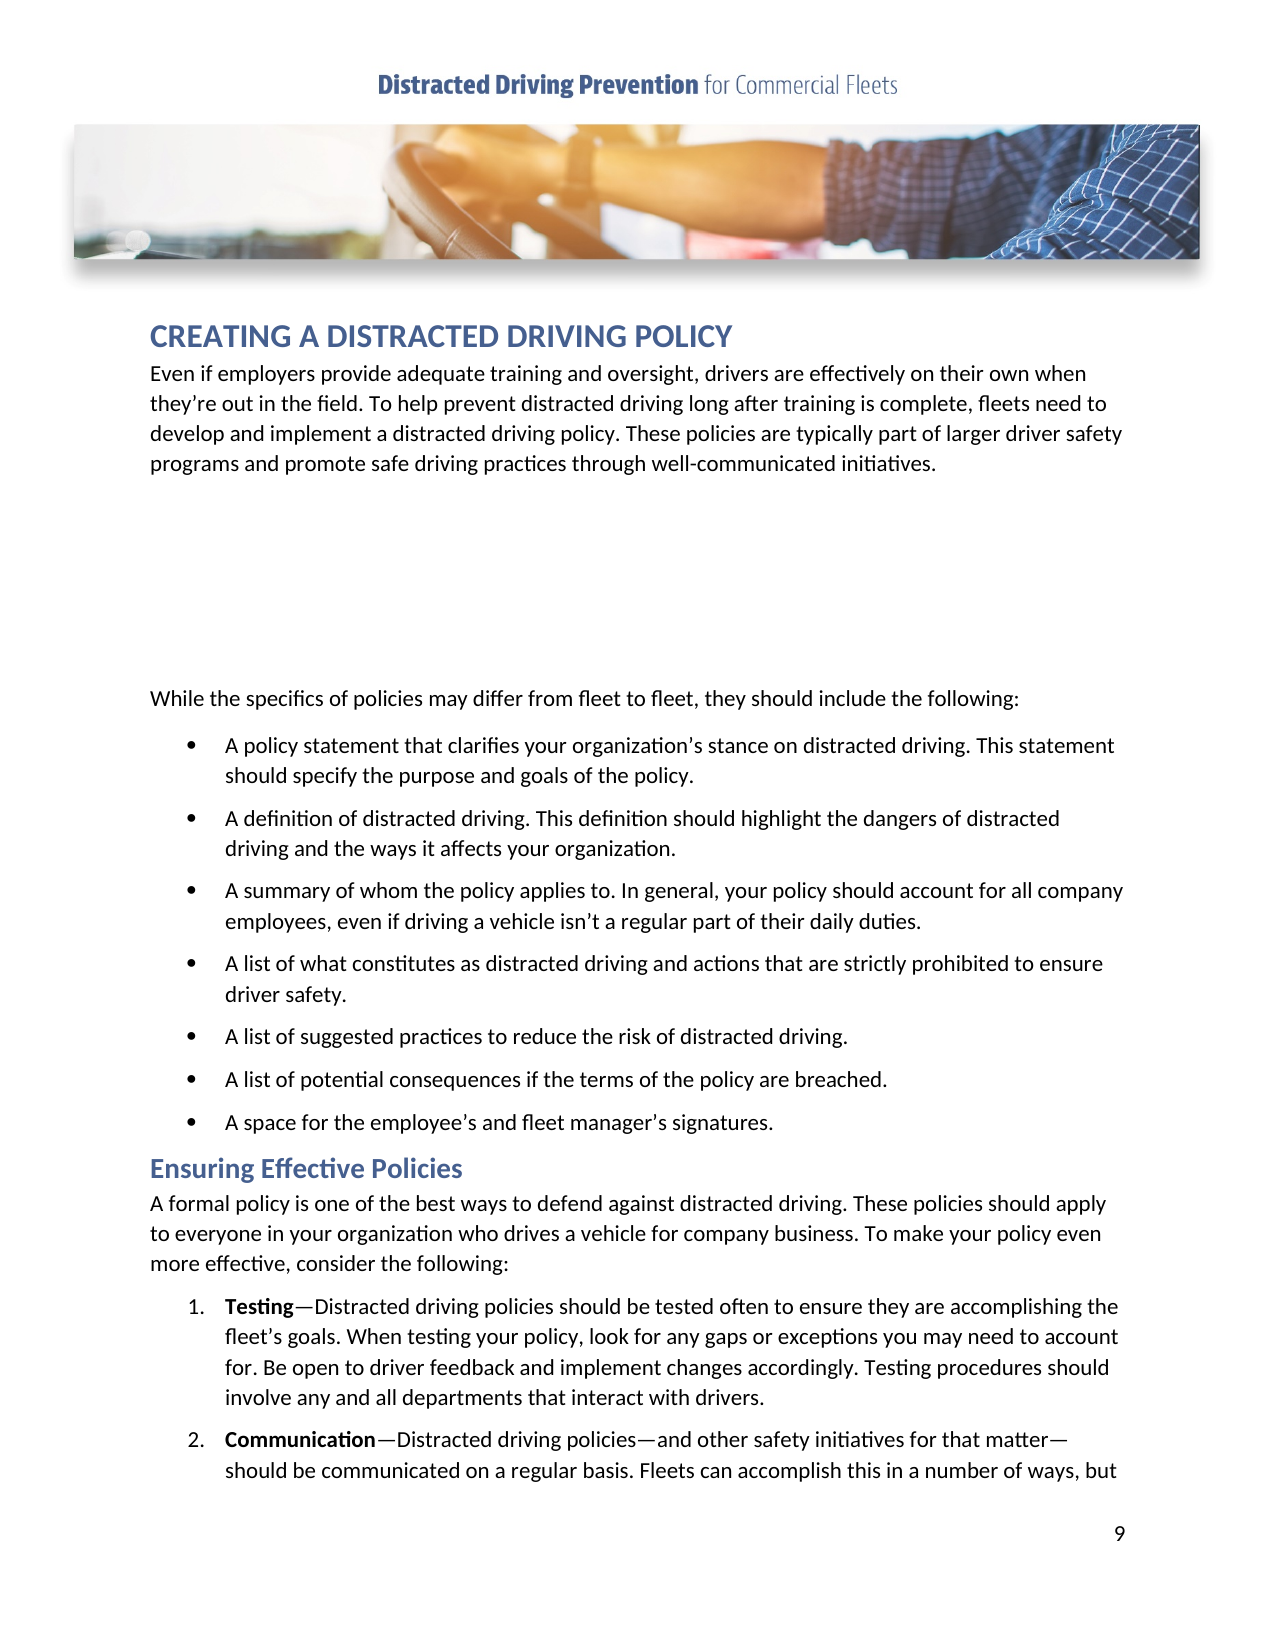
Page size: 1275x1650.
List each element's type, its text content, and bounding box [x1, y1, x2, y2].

list A policy statement that clarifies your organization’s stance on distracted driving. This statement should specify the purpose and goals of the policy. [187, 731, 1125, 789]
list A list of what constitutes as distracted driving and actions that are strictly prohibited to ensure driver safety. [187, 949, 1125, 1008]
text While the specifics of policies may differ from fleet to fleet, they should include the following: [150, 684, 1125, 712]
text Even if employers provide adequate training and oversight, drivers are effectively on their own when they’re out in the field. To help prevent distracted driving long after training is complete, fleets need to develop and implement a distracted driving policy. These policies are typically part of larger driver safety programs and promote safe driving practices through well-communicated initiatives. [150, 359, 1125, 478]
list Testing—Distracted driving policies should be tested often to ensure they are accomplishing the fleet’s goals. When testing your policy, look for any gaps or exceptions you may need to account for. Be open to driver feedback and implement changes accordingly. Testing procedures should involve any and all departments that interact with drivers. [187, 1292, 1125, 1411]
list A list of suggested practices to reduce the risk of distracted driving. [187, 1022, 1125, 1051]
list A definition of distracted driving. This definition should highlight the dangers of distracted driving and the ways it affects your organization. [187, 804, 1125, 862]
list A list of potential consequences if the terms of the policy are breached. [187, 1065, 1125, 1093]
list A summary of whom the policy applies to. In general, your policy should account for all company employees, even if driving a vehicle isn’t a regular part of their daily duties. [187, 877, 1125, 935]
list A space for the employee’s and fleet manager’s signatures. [187, 1108, 1125, 1136]
subtitle Ensuring Effective Policies [150, 1151, 1125, 1186]
picture [0, 0, 1275, 1650]
text A formal policy is one of the best ways to defend against distracted driving. These policies should apply to everyone in your organization who drives a vehicle for company business. To make your policy even more effective, consider the following: [150, 1189, 1125, 1277]
subtitle CREATING A DISTRACTED DRIVING POLICY [150, 315, 1125, 356]
list Communication—Distracted driving policies—and other safety initiatives for that matter—should be communicated on a regular basis. Fleets can accomplish this in a number of ways, but many educate their drivers through emails, newsletters, bulletin boards, driver training initiatives and signage. At a minimum, you should consider creating an acknowledgment form that drivers can sign to confirm that they understand distracted driving protocols and are committed to staying safe on the road. To ensure effective communication, ask yourself the following questions: [187, 1426, 1125, 1484]
